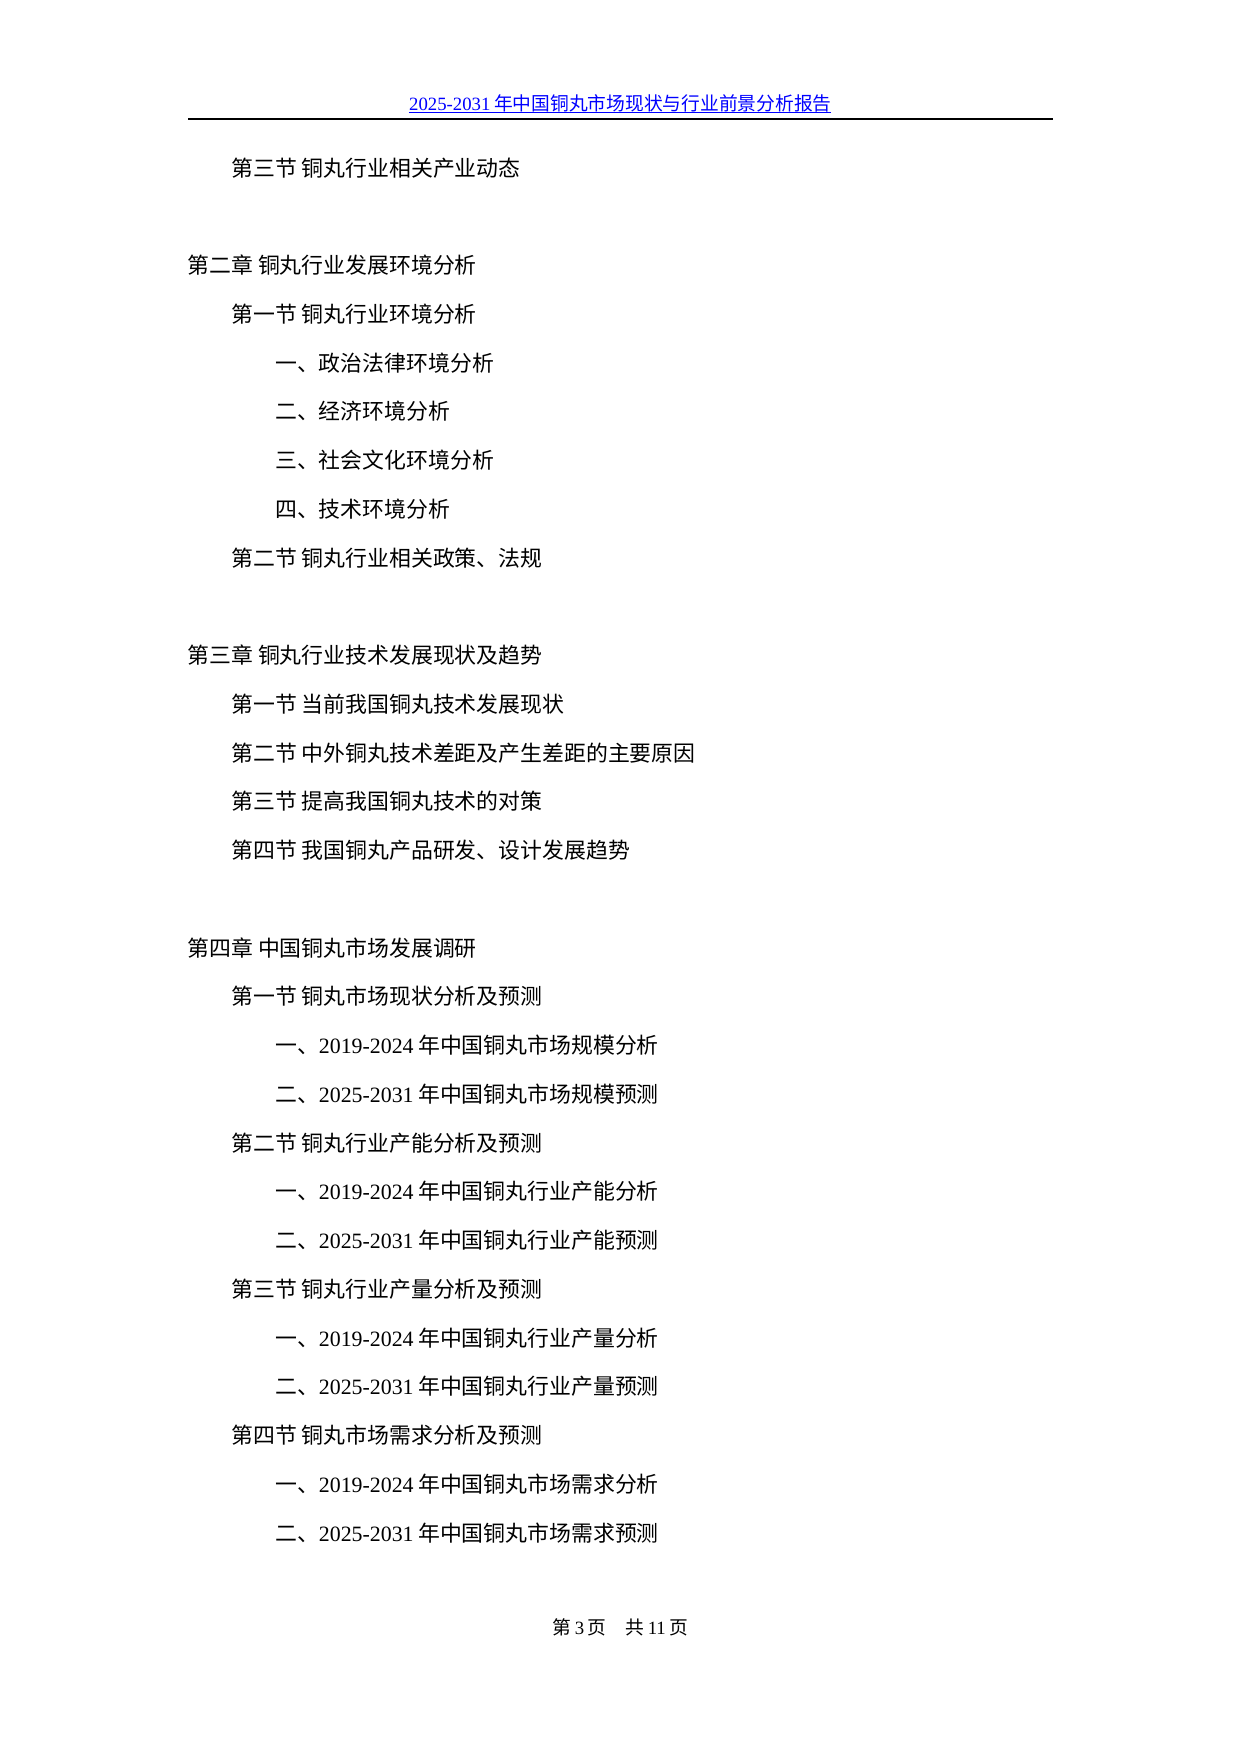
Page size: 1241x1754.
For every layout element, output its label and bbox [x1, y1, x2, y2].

text [187, 150, 1053, 1548]
